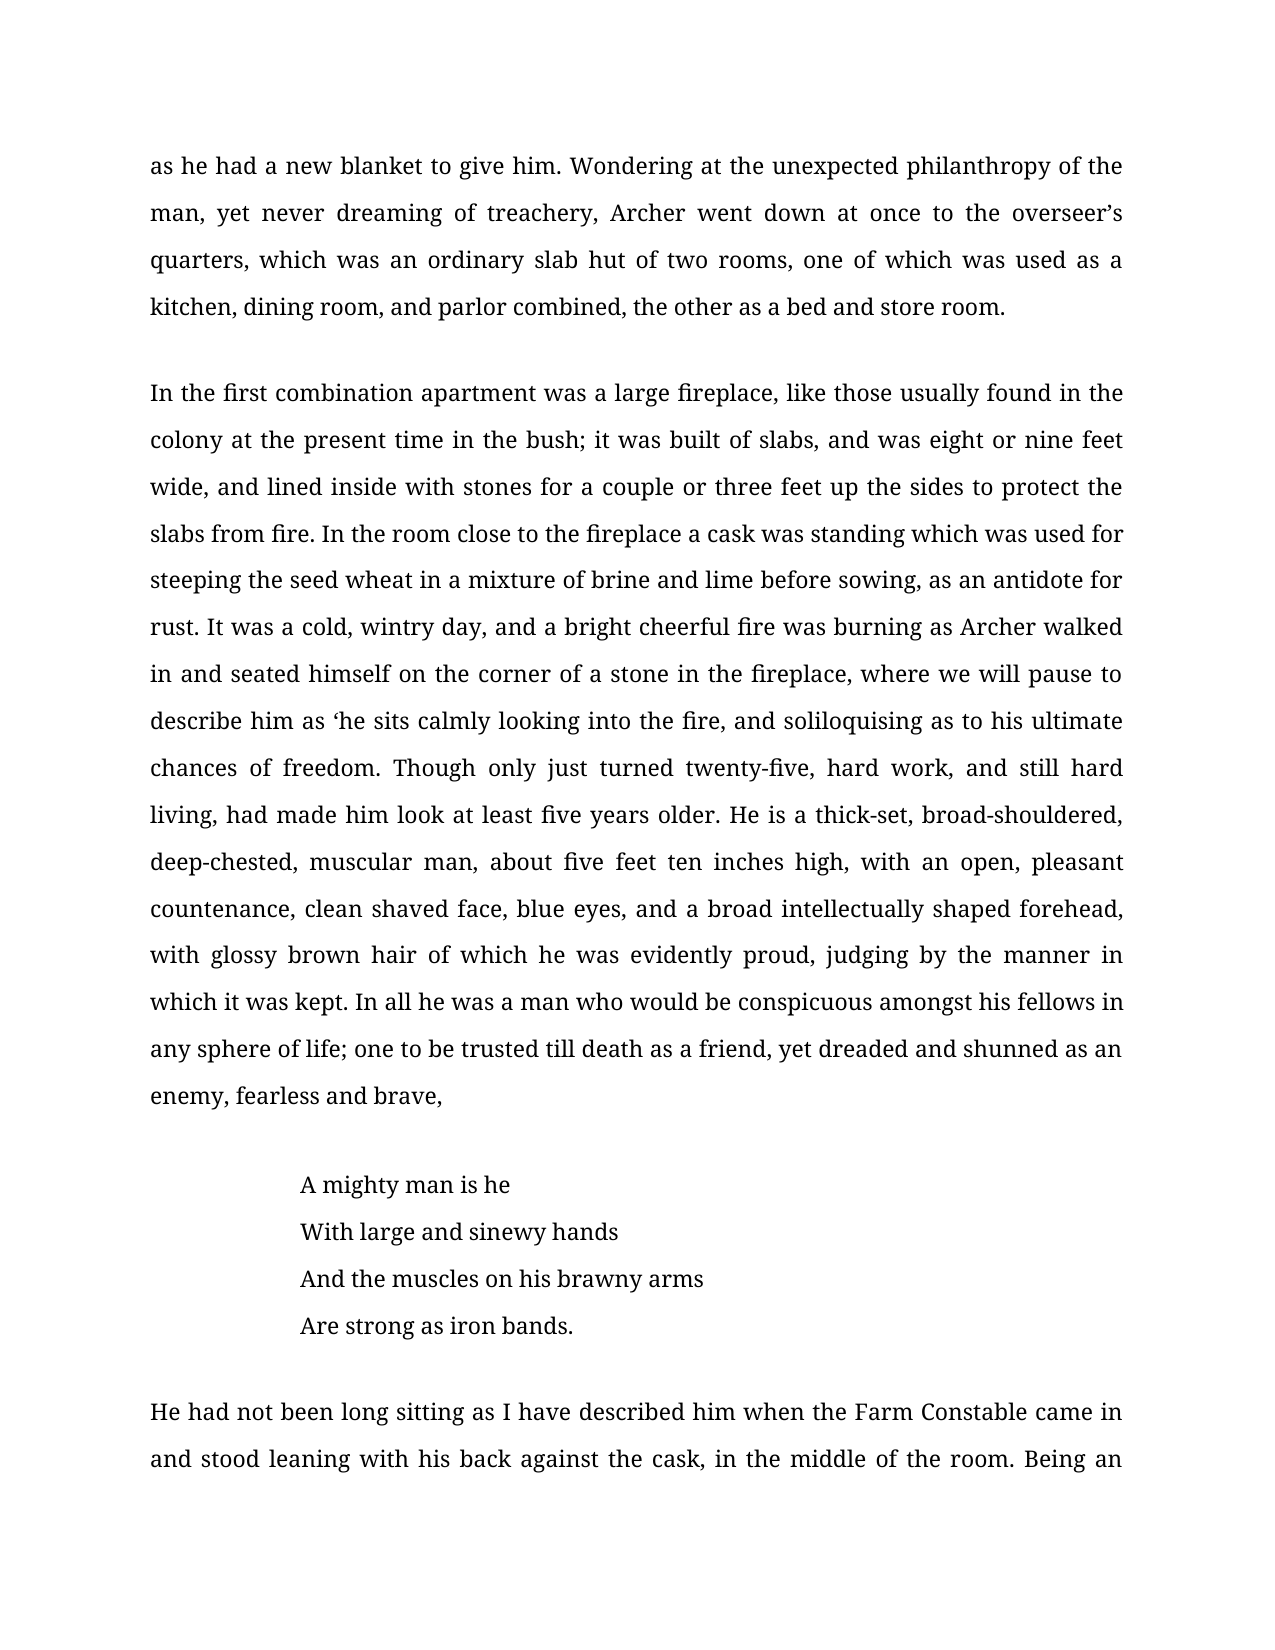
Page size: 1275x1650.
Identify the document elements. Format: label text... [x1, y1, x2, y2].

text With large and sinewy hands [150, 1216, 1125, 1247]
text And the muscles on his brawny arms [150, 1263, 1125, 1294]
text A mighty man is he [225, 1169, 1125, 1200]
text Are strong as iron bands. [150, 1309, 1125, 1341]
text In the first combination apartment was a large fireplace, like those usually found in the colony at the present time in the bush; it was built of slabs, and was eight or nine feet wide, and lined inside with stones for a couple or three feet up the sides to protect the slabs from fire. In the room close to the fireplace a cask was standing which was used for steeping the seed wheat in a mixture of brine and lime before sowing, as an antidote for rust. It was a cold, wintry day, and a bright cheerful fire was burning as Archer walked in and seated himself on the corner of a stone in the fireplace, where we will pause to describe him as ‘he sits calmly looking into the fire, and soliloquising as to his ultimate chances of freedom. Though only just turned twenty-five, hard work, and still hard living, had made him look at least five years older. He is a thick-set, broad-shouldered, deep-chested, muscular man, about five feet ten inches high, with an open, pleasant countenance, clean shaved face, blue eyes, and a broad intellectually shaped forehead, with glossy brown hair of which he was evidently proud, judging by the manner in which it was kept. In all he was a man who would be conspicuous amongst his fellows in any sphere of life; one to be trusted till death as a friend, yet dreaded and shunned as an enemy, fearless and brave, [150, 377, 1125, 1111]
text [150, 1396, 1125, 1474]
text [150, 150, 1125, 322]
